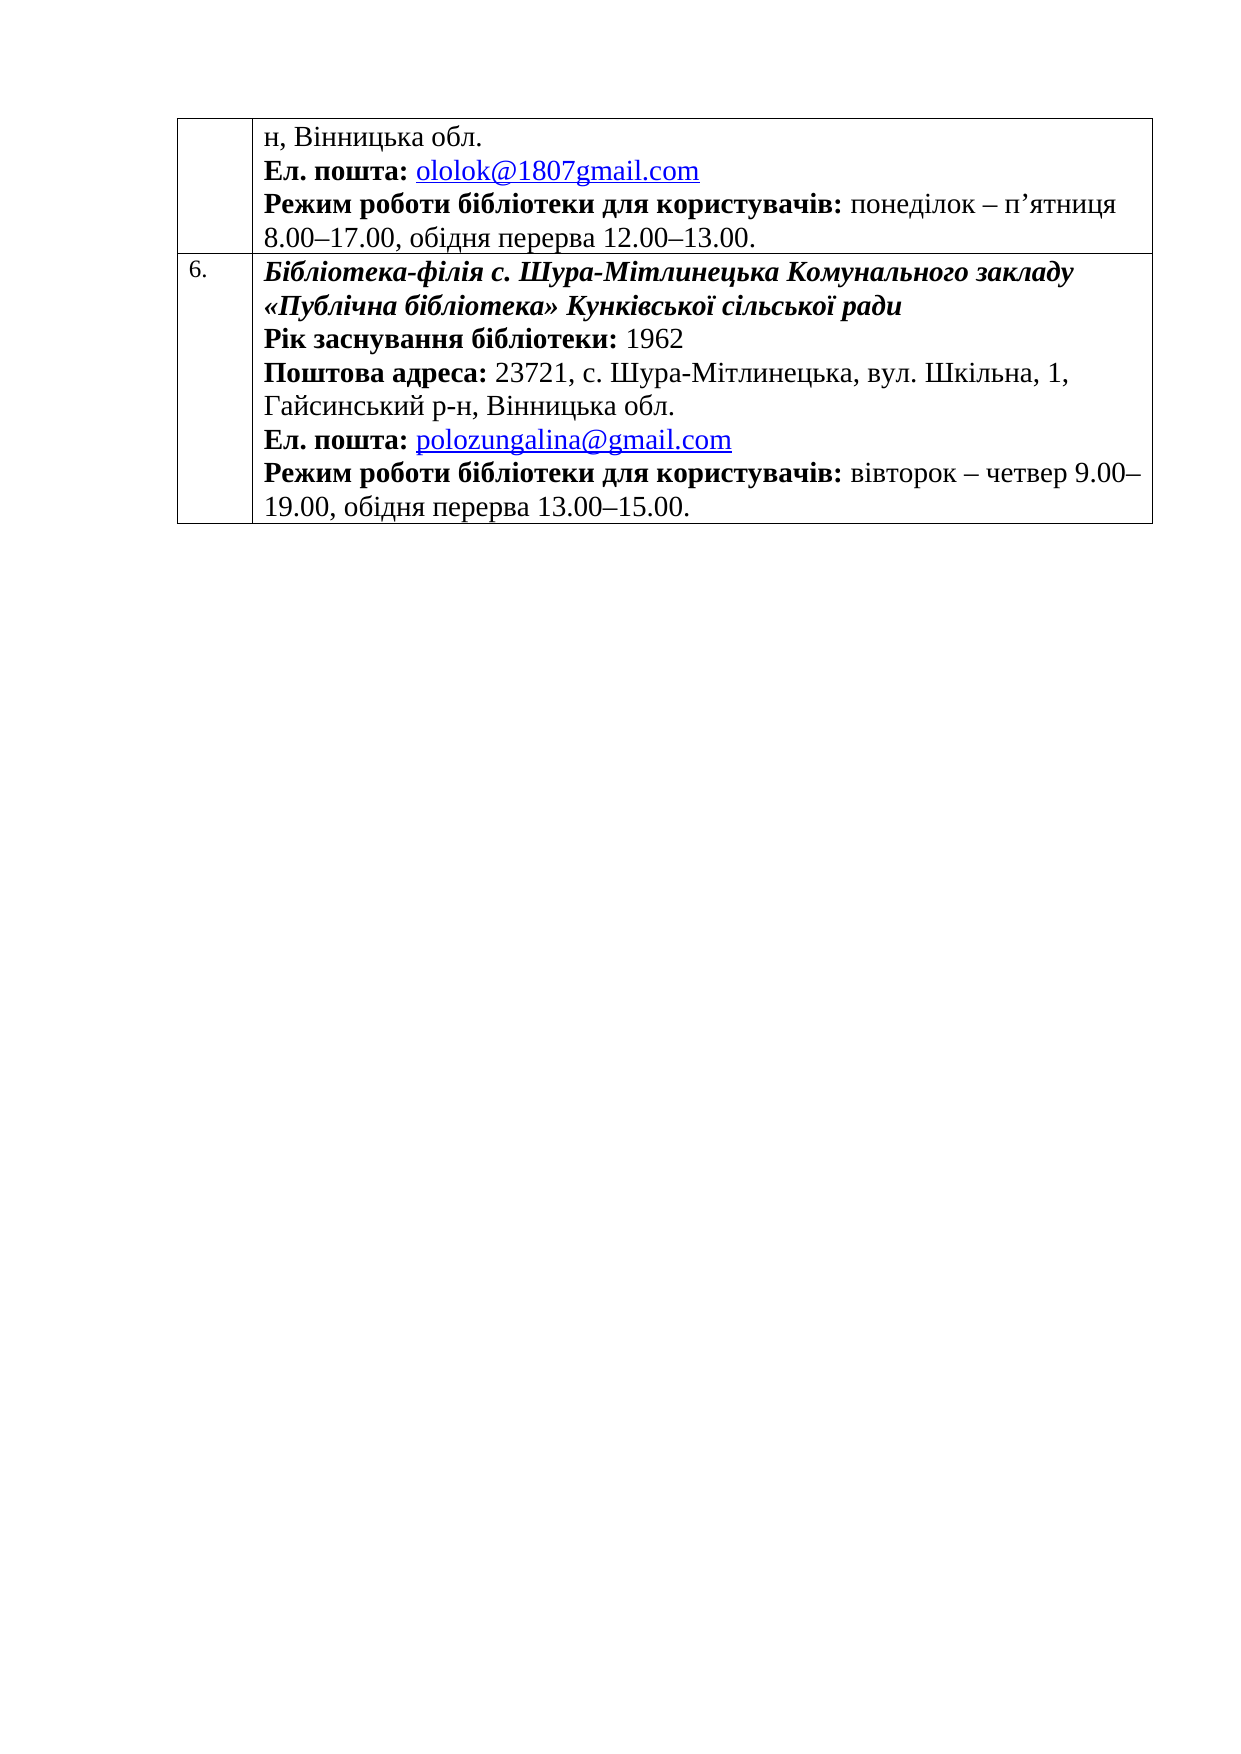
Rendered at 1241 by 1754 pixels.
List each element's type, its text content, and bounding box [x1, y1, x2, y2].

table_cell Бібліотека-філія с. Шура-Мітлинецька Комунального закладу «Публічна бібліотека» Кунківської сільської ради Рік заснування бібліотеки: 1962 Поштова адреса: 23721, с. Шура-Мітлинецька, вул. Шкільна, 1, Гайсинський р-н, Вінницька обл. Ел. пошта: polozungalina@gmail.com Режим роботи бібліотеки для користувачів: вівторок – четвер 9.00–19.00, обідня перерва 13.00–15.00. [253, 254, 1152, 523]
table_cell 6. [178, 254, 252, 523]
table_cell 5. [178, 119, 252, 253]
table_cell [253, 119, 1152, 253]
